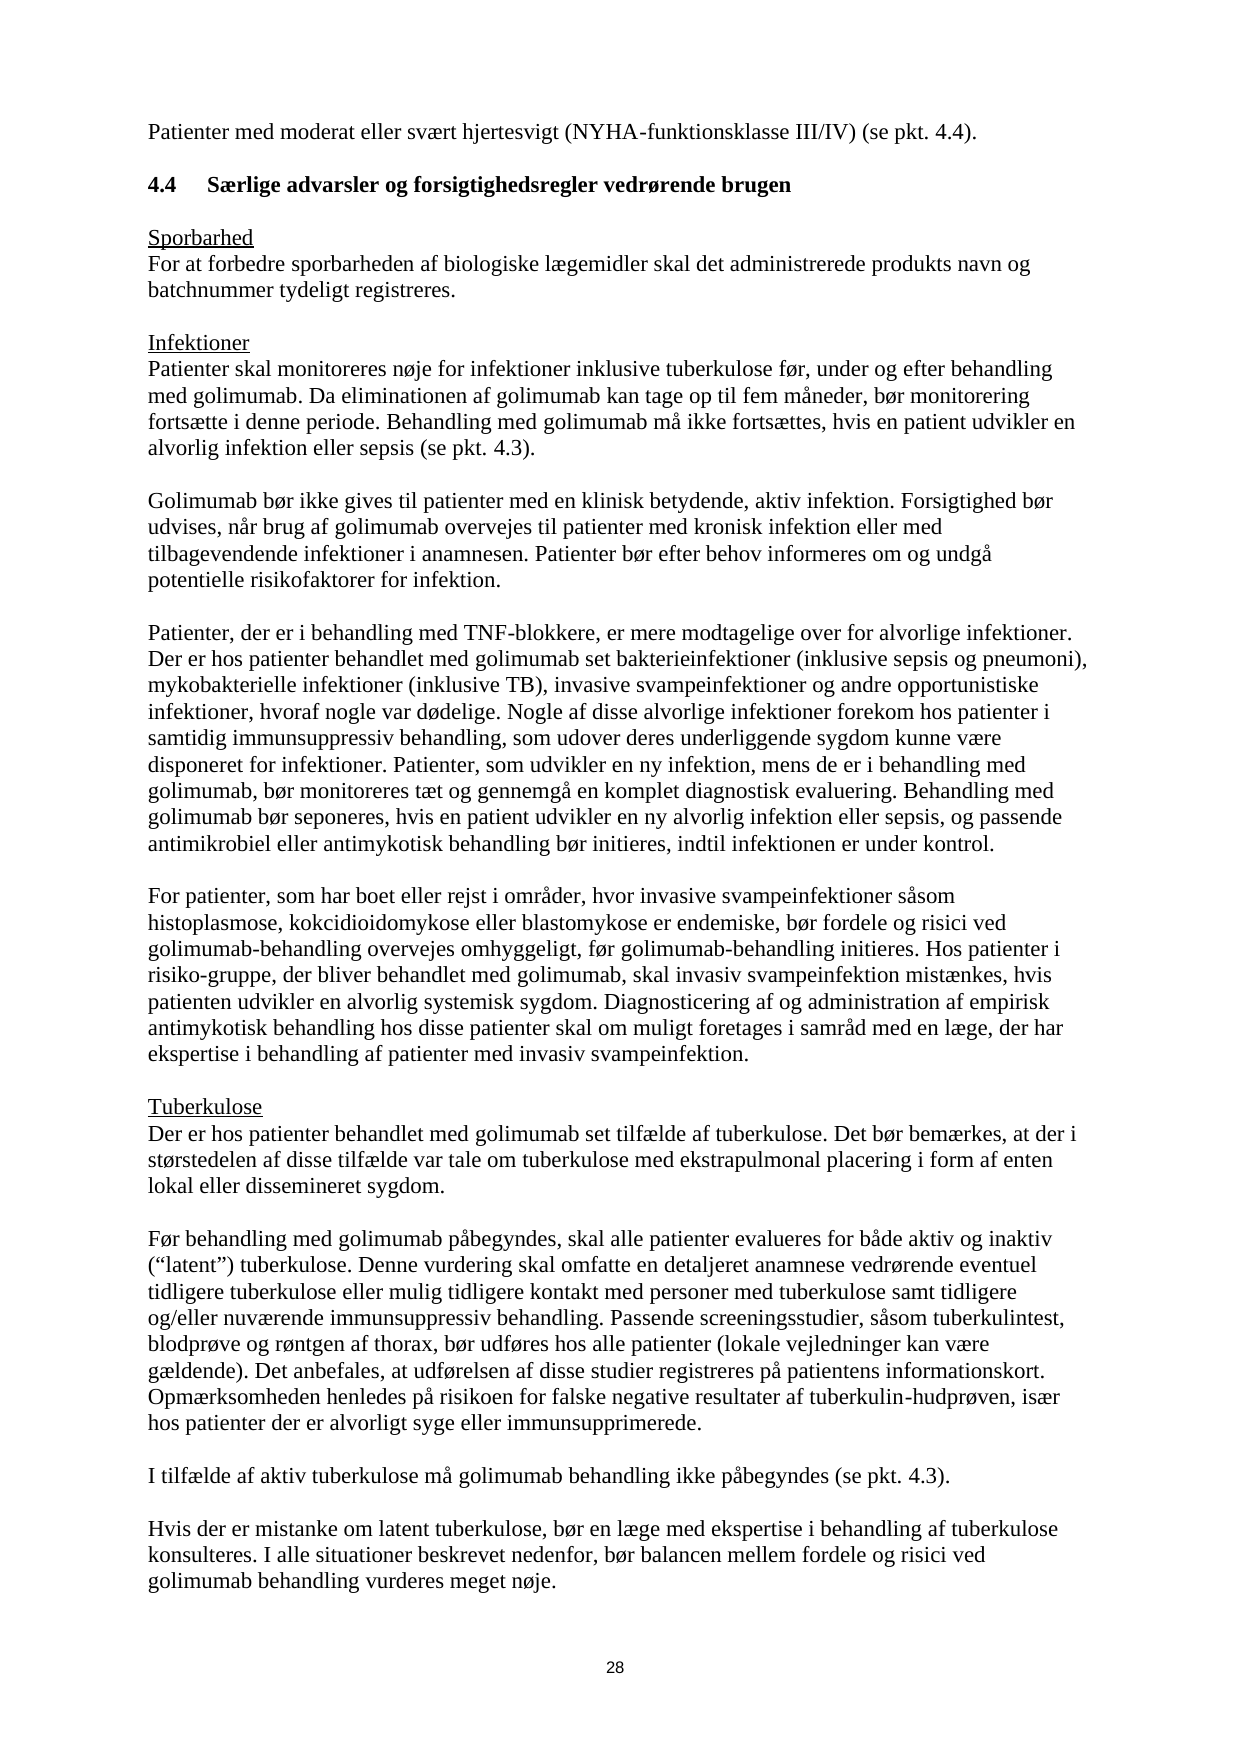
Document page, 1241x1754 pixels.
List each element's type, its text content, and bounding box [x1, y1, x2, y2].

text Patienter, der er i behandling med TNF-blokkere, er mere modtagelige over for alvorlige infektioner. [148, 619, 1092, 645]
text Infektioner [148, 329, 1092, 355]
text Hvis der er mistanke om latent tuberkulose, bør en læge med ekspertise i behandling af tuberkulose konsulteres. I alle situationer beskrevet nedenfor, bør balancen mellem fordele og risici ved golimumab behandling vurderes meget nøje. [148, 1515, 1092, 1594]
text I tilfælde af aktiv tuberkulose må golimumab behandling ikke påbegyndes (se pkt. 4.3). [148, 1462, 1092, 1488]
text For at forbedre sporbarheden af biologiske lægemidler skal det administrerede produkts navn og batchnummer tydeligt registreres. [148, 250, 1092, 303]
text Tuberkulose [148, 1093, 1092, 1119]
text For patienter, som har boet eller rejst i områder, hvor invasive svampeinfektioner såsom histoplasmose, kokcidioidomykose eller blastomykose er endemiske, bør fordele og risici ved golimumab-behandling overvejes omhyggeligt, før golimumab-behandling initieres. Hos patienter i risiko-gruppe, der bliver behandlet med golimumab, skal invasiv svampeinfektion mistænkes, hvis patienten udvikler en alvorlig systemisk sygdom. Diagnosticering af og administration af empirisk antimykotisk behandling hos disse patienter skal om muligt foretages i samråd med en læge, der har ekspertise i behandling af patienter med invasiv svampeinfektion. [148, 882, 1092, 1067]
text Sporbarhed [148, 223, 1092, 250]
text Der er hos patienter behandlet med golimumab set tilfælde af tuberkulose. Det bør bemærkes, at der i størstedelen af disse tilfælde var tale om tuberkulose med ekstrapulmonal placering i form af enten lokal eller dissemineret sygdom. [148, 1119, 1092, 1199]
text 4.4 Særlige advarsler og forsigtighedsregler vedrørende brugen [148, 171, 1092, 197]
text Før behandling med golimumab påbegyndes, skal alle patienter evalueres for både aktiv og inaktiv (“latent”) tuberkulose. Denne vurdering skal omfatte en detaljeret anamnese vedrørende eventuel tidligere tuberkulose eller mulig tidligere kontakt med personer med tuberkulose samt tidligere og/eller nuværende immunsuppressiv behandling. Passende screeningsstudier, såsom tuberkulintest, blodprøve og røntgen af thorax, bør udføres hos alle patienter (lokale vejledninger kan være gældende). Det anbefales, at udførelsen af disse studier registreres på patientens informationskort. Opmærksomheden henledes på risikoen for falske negative resultater af tuberkulin-hudprøven, især hos patienter der er alvorligt syge eller immunsupprimerede. [148, 1225, 1092, 1436]
text Patienter med moderat eller svært hjertesvigt (NYHA-funktionsklasse III/IV) (se pkt. 4.4). [148, 118, 1092, 144]
text Der er hos patienter behandlet med golimumab set bakterieinfektioner (inklusive sepsis og pneumoni), mykobakterielle infektioner (inklusive TB), invasive svampeinfektioner og andre opportunistiske infektioner, hvoraf nogle var dødelige. Nogle af disse alvorlige infektioner forekom hos patienter i samtidig immunsuppressiv behandling, som udover deres underliggende sygdom kunne være disponeret for infektioner. Patienter, som udvikler en ny infektion, mens de er i behandling med golimumab, bør monitoreres tæt og gennemgå en komplet diagnostisk evaluering. Behandling med golimumab bør seponeres, hvis en patient udvikler en ny alvorlig infektion eller sepsis, og passende antimikrobiel eller antimykotisk behandling bør initieres, indtil infektionen er under kontrol. [148, 645, 1092, 856]
text Golimumab bør ikke gives til patienter med en klinisk betydende, aktiv infektion. Forsigtighed bør udvises, når brug af golimumab overvejes til patienter med kronisk infektion eller med tilbagevendende infektioner i anamnesen. Patienter bør efter behov informeres om og undgå potentielle risikofaktorer for infektion. [148, 487, 1092, 592]
text Patienter skal monitoreres nøje for infektioner inklusive tuberkulose før, under og efter behandling med golimumab. Da eliminationen af golimumab kan tage op til fem måneder, bør monitorering fortsætte i denne periode. Behandling med golimumab må ikke fortsættes, hvis en patient udvikler en alvorlig infektion eller sepsis (se pkt. 4.3). [148, 355, 1092, 461]
